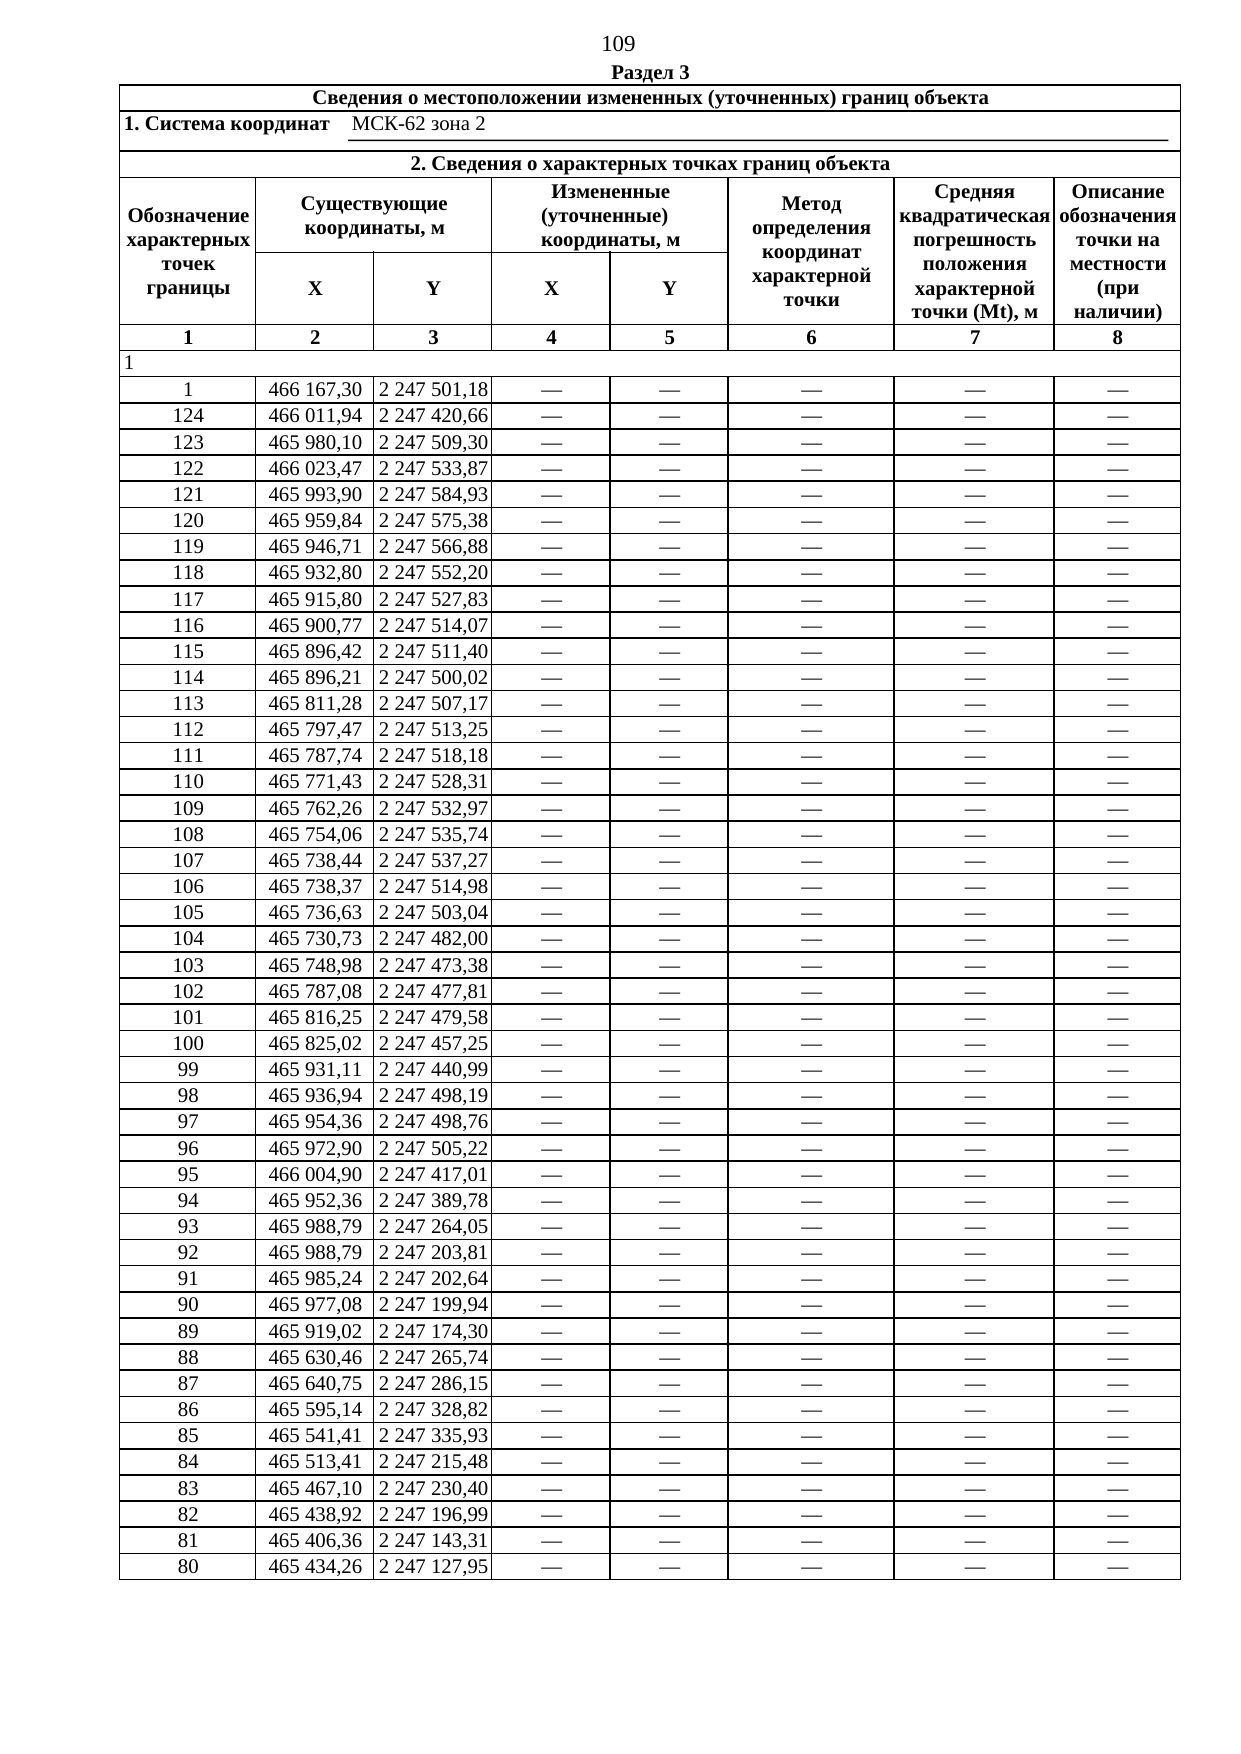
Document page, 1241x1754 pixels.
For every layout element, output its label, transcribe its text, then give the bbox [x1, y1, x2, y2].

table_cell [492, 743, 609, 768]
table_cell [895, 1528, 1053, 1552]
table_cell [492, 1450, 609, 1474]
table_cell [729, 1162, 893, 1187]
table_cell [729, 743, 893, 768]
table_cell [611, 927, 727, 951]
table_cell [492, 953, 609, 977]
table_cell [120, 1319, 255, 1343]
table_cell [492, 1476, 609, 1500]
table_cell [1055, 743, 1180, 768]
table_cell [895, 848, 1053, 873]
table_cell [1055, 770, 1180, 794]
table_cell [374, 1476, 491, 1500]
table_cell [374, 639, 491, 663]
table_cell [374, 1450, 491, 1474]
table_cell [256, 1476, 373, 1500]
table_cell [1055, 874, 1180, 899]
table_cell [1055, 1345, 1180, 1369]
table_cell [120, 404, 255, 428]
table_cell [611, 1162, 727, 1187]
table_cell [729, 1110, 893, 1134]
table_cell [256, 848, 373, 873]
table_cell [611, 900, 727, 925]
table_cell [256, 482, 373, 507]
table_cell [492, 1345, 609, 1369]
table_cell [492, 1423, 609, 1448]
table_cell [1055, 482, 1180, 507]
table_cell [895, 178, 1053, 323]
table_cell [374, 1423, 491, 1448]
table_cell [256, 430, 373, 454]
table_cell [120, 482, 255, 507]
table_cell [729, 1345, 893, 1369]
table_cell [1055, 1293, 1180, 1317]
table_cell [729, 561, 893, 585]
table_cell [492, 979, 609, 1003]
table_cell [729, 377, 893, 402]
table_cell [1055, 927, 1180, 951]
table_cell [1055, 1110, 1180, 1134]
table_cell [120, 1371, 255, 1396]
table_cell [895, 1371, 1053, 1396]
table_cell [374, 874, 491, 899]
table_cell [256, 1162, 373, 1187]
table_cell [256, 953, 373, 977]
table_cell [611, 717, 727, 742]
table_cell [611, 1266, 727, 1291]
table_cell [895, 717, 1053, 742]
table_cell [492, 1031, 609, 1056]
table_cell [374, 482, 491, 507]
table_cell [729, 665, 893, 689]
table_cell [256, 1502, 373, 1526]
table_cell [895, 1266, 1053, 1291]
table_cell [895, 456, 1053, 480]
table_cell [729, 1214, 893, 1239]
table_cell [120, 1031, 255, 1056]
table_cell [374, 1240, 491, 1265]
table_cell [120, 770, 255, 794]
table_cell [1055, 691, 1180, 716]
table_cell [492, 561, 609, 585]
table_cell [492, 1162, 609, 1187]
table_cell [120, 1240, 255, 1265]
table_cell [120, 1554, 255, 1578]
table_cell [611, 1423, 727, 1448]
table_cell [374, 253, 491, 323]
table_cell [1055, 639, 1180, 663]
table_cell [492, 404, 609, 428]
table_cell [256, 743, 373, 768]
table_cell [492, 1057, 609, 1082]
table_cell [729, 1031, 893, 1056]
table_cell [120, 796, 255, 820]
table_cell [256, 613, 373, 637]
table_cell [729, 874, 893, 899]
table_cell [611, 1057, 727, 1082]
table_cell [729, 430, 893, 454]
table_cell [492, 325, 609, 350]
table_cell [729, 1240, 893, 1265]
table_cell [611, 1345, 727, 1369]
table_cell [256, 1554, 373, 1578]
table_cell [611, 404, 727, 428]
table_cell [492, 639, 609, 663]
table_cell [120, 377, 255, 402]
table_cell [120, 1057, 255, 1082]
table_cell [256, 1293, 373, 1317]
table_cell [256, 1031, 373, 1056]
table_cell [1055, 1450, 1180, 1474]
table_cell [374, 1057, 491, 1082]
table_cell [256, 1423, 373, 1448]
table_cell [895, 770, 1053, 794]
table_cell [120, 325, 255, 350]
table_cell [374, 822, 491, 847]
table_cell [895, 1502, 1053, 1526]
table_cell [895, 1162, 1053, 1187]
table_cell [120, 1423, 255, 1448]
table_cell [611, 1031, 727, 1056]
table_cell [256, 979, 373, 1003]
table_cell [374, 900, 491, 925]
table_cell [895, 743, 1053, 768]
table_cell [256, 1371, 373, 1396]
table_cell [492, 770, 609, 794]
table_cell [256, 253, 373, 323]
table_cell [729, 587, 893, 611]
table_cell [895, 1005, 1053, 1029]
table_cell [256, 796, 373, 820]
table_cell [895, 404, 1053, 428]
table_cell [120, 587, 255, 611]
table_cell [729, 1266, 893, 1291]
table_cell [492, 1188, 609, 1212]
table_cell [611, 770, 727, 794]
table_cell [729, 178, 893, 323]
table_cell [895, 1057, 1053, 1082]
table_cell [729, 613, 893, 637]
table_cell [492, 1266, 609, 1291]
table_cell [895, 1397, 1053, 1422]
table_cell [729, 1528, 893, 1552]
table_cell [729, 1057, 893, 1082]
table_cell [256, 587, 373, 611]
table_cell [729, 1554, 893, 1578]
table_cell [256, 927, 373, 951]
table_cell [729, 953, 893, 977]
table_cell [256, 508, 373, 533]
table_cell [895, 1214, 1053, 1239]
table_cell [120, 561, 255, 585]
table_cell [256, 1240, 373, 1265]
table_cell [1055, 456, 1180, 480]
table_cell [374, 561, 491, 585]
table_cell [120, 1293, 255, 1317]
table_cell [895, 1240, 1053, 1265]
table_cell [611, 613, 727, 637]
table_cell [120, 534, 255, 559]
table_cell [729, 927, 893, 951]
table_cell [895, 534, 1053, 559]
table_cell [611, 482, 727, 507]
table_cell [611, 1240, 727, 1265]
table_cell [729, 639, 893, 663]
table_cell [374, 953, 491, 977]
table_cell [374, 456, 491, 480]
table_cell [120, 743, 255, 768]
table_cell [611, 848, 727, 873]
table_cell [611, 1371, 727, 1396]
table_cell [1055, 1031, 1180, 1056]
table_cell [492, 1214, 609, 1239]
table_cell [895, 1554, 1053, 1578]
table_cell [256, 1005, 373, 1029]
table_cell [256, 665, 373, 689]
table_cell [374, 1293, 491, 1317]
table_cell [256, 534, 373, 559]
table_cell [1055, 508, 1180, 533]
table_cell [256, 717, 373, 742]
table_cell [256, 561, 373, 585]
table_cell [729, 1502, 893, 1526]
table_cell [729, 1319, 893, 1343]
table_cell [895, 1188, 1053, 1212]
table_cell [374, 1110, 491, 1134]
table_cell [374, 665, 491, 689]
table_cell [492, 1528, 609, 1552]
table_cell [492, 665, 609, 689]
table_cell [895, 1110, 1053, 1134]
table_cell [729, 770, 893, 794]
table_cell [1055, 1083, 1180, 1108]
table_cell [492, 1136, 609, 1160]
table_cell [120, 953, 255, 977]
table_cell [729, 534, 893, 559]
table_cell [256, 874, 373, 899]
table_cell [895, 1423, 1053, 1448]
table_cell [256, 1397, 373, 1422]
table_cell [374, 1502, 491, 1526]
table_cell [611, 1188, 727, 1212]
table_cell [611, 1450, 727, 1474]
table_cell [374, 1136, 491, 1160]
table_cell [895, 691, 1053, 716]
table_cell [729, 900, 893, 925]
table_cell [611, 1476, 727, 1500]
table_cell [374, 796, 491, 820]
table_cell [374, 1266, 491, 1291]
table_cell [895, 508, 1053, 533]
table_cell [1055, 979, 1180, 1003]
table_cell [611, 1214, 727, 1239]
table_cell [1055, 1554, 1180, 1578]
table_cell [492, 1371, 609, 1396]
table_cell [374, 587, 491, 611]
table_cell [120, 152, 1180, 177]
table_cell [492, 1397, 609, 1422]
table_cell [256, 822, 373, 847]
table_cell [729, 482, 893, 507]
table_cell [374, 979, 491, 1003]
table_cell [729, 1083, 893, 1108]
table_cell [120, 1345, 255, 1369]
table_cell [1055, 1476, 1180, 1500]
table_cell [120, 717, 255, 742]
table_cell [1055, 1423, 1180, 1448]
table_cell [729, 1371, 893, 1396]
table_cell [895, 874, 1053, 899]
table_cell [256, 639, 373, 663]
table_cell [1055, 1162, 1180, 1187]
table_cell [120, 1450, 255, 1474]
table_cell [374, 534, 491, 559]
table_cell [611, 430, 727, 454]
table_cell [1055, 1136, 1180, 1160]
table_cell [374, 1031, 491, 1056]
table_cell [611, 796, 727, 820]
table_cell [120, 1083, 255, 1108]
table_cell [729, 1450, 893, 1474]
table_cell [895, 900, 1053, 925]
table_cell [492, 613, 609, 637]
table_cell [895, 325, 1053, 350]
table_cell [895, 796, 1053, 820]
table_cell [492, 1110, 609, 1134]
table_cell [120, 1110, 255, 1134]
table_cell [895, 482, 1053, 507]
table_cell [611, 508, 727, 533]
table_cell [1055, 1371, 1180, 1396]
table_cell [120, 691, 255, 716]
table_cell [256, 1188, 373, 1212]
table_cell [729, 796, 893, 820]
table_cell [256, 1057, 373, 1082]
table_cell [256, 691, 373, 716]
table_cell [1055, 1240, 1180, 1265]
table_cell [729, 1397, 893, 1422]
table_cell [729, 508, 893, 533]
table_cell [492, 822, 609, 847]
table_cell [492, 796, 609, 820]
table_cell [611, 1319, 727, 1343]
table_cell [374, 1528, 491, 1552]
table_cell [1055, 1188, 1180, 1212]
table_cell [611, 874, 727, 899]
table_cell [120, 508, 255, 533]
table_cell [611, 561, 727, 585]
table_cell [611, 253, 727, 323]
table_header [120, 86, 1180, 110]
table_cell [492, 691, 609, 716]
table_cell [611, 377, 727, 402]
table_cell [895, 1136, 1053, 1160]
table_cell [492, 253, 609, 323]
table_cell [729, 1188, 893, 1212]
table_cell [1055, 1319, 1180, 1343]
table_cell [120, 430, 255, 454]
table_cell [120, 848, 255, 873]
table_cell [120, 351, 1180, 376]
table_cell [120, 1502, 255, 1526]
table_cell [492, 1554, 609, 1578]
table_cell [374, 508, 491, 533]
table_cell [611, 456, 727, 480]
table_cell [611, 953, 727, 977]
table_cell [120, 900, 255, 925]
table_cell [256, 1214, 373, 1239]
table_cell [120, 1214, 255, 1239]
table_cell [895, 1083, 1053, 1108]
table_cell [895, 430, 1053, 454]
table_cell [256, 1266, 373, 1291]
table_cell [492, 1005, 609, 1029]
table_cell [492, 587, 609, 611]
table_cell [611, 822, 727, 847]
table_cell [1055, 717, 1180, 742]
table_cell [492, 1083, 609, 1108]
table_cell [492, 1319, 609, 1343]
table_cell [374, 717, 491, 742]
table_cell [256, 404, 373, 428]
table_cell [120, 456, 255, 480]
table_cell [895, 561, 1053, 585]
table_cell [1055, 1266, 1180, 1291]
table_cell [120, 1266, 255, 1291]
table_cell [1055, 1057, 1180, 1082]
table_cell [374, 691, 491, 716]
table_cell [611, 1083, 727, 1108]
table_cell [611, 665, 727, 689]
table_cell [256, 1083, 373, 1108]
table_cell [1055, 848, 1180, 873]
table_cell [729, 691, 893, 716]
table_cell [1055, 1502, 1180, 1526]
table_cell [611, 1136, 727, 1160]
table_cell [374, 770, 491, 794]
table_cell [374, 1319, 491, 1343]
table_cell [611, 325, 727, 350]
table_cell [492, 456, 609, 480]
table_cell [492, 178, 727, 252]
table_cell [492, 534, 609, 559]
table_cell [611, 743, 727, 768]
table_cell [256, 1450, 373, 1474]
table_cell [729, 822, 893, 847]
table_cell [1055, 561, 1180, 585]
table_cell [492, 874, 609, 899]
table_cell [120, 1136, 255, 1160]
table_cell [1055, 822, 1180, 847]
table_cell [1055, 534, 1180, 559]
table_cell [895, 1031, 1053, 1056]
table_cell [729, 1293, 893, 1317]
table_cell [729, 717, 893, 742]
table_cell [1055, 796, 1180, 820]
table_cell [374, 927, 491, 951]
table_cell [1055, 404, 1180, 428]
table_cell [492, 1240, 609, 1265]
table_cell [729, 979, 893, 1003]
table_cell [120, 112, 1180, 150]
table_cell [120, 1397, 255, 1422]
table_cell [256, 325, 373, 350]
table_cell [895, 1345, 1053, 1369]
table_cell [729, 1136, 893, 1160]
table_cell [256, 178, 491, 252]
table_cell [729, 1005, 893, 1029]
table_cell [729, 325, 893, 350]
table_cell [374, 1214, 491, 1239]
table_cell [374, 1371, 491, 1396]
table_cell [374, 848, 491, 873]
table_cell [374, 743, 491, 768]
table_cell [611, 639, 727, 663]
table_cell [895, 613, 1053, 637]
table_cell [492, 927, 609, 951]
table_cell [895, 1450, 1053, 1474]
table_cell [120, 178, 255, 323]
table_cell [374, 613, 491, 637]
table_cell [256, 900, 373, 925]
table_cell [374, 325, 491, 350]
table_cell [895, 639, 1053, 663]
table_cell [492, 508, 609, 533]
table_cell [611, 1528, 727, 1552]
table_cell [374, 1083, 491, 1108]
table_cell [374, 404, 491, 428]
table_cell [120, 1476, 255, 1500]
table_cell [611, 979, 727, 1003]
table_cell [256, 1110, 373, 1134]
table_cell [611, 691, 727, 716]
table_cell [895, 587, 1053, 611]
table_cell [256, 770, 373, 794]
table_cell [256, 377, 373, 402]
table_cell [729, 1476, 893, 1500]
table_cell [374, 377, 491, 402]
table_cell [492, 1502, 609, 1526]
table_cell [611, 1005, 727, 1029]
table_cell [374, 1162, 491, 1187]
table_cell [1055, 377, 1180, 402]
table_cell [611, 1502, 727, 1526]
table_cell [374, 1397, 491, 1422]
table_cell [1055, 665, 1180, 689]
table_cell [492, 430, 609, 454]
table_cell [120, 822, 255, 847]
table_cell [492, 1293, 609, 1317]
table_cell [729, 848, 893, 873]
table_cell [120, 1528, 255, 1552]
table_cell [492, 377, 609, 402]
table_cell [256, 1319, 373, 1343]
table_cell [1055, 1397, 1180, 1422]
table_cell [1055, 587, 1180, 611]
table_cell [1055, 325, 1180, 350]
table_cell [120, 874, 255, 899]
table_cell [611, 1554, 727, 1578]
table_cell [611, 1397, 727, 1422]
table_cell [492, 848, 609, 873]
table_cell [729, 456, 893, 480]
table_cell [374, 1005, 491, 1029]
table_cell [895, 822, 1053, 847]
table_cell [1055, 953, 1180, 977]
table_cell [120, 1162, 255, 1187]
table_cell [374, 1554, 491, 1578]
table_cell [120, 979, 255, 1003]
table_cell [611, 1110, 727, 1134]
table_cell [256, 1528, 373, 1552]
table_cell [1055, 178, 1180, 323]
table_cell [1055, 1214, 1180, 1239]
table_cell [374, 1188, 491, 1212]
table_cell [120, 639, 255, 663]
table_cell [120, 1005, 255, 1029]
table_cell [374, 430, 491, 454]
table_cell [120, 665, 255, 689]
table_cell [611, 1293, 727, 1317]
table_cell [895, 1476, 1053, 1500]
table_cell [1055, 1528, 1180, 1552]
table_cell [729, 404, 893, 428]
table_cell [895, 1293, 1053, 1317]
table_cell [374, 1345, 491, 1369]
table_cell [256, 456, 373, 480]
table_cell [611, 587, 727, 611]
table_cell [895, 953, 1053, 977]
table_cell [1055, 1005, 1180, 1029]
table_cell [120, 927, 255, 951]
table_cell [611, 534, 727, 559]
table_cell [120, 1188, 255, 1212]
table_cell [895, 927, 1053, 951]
text Раздел 3 [314, 60, 987, 84]
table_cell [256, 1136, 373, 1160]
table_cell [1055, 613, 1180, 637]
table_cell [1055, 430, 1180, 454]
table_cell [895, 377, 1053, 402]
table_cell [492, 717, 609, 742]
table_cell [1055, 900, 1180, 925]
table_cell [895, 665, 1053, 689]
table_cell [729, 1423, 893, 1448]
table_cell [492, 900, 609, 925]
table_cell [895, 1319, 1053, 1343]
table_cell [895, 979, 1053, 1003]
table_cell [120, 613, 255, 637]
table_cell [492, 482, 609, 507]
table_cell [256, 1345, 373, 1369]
